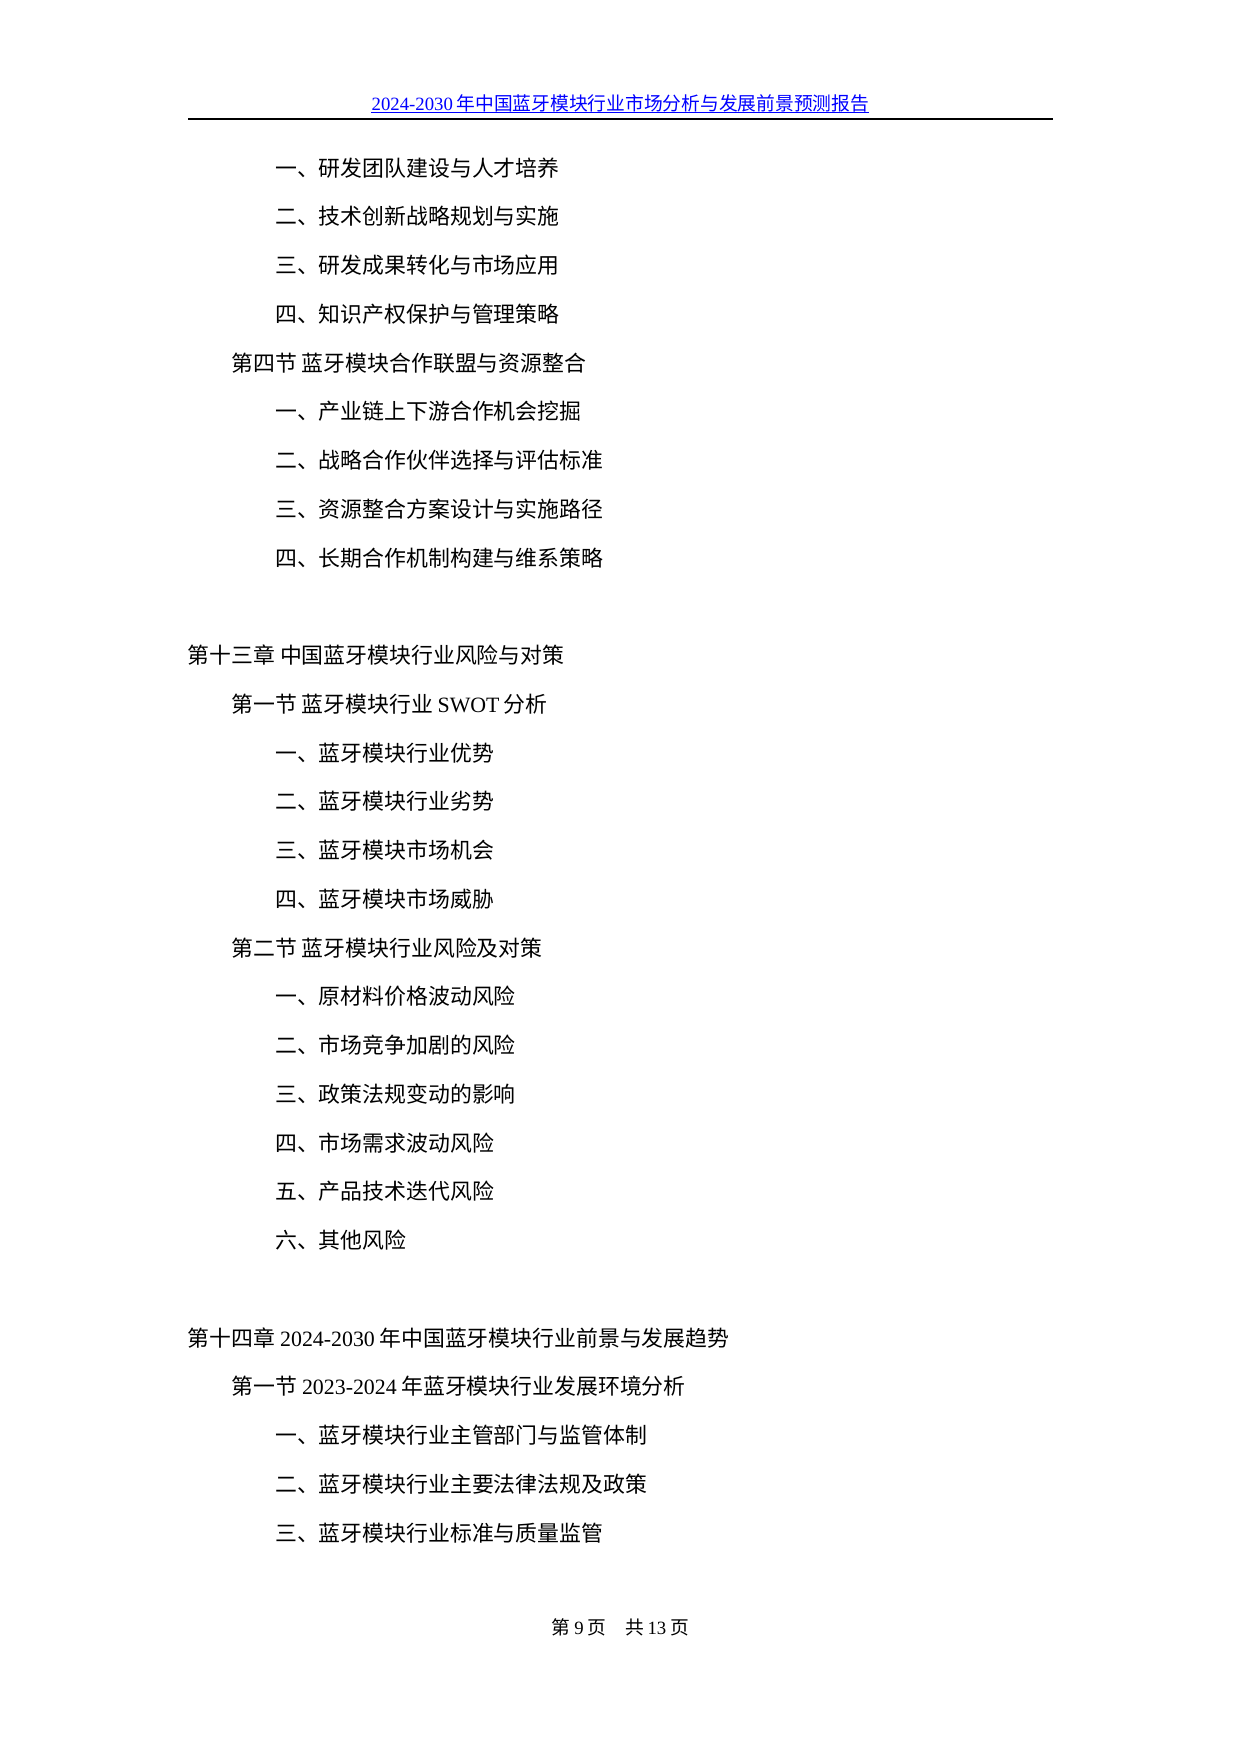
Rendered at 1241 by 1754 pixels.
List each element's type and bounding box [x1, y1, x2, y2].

text [187, 150, 1053, 1548]
